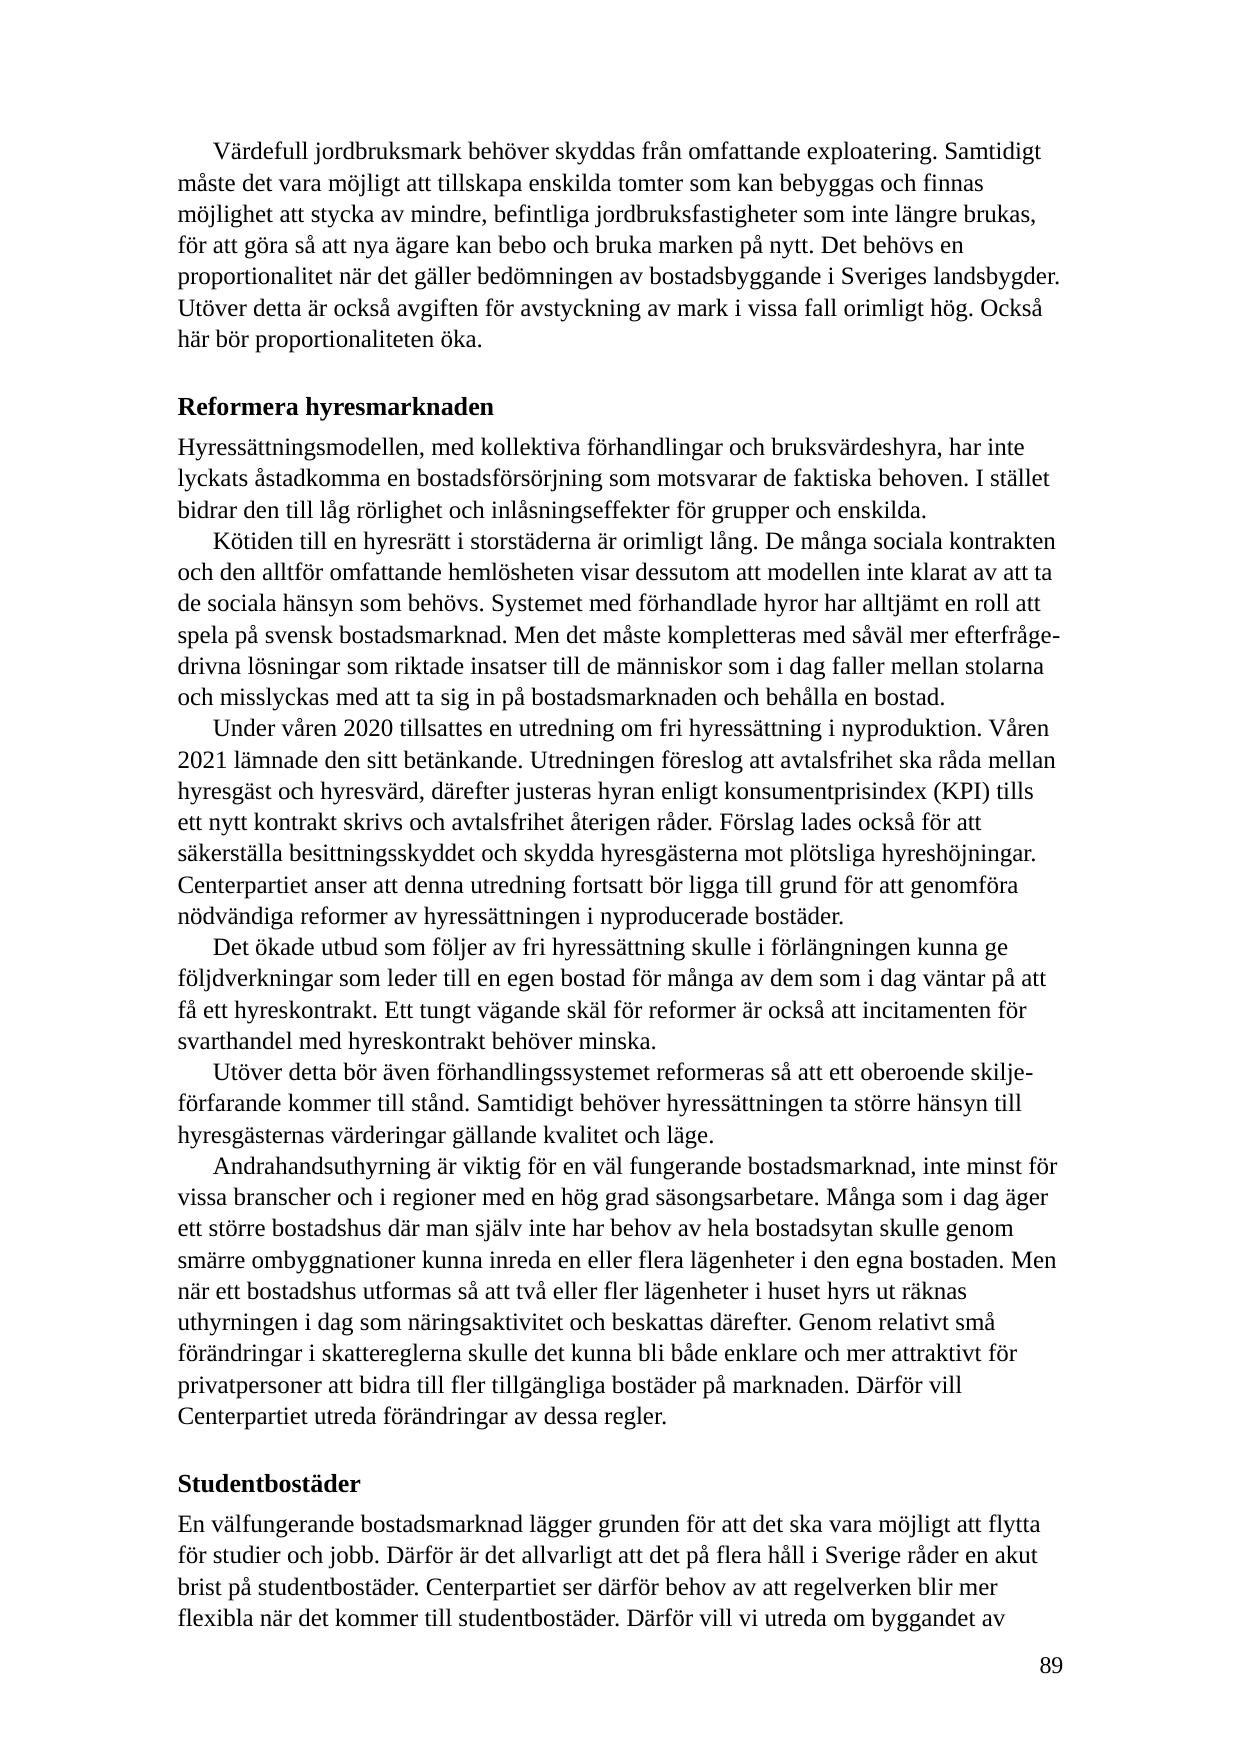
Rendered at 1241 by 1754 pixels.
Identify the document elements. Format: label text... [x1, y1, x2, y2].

subtitle Reformera hyresmarknaden [177, 390, 1063, 421]
text Utöver detta bör även förhandlingssystemet reformeras så att ett oberoende skiljeförfarande kommer till stånd. Samtidigt behöver hyressättningen ta större hänsyn till hyresgästernas värderingar gällande kvalitet och läge. [177, 1055, 1063, 1148]
text Det ökade utbud som följer av fri hyressättning skulle i förlängningen kunna ge följdverkningar som leder till en egen bostad för många av dem som i dag väntar på att få ett hyreskontrakt. Ett tungt vägande skäl för reformer är också att incitamenten för svarthandel med hyreskontrakt behöver minska. [177, 930, 1063, 1055]
text Kötiden till en hyresrätt i storstäderna är orimligt lång. De många sociala kontrakten och den alltför omfattande hemlösheten visar dessutom att modellen inte klarat av att ta de sociala hänsyn som behövs. Systemet med förhandlade hyror har alltjämt en roll att spela på svensk bostadsmarknad. Men det måste kompletteras med såväl mer efterfrågedrivna lösningar som riktade insatser till de människor som i dag faller mellan stolarna och misslyckas med att ta sig in på bostadsmarknaden och behålla en bostad. [177, 523, 1063, 711]
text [177, 1507, 1063, 1632]
subtitle Studentbostäder [177, 1467, 1063, 1498]
text Värdefull jordbruksmark behöver skyddas från omfattande exploatering. Samtidigt måste det vara möjligt att tillskapa enskilda tomter som kan bebyggas och finnas möjlighet att stycka av mindre, befintliga jordbruksfastigheter som inte längre brukas, för att göra så att nya ägare kan bebo och bruka marken på nytt. Det behövs en proportionalitet när det gäller bedömningen av bostadsbyggande i Sveriges landsbygder. Utöver detta är också avgiften för avstyckning av mark i vissa fall orimligt hög. Också här bör proportionaliteten öka. [177, 134, 1063, 353]
text Andrahandsuthyrning är viktig för en väl fungerande bostadsmarknad, inte minst för vissa branscher och i regioner med en hög grad säsongsarbetare. Många som i dag äger ett större bostadshus där man själv inte har behov av hela bostadsytan skulle genom smärre ombyggnationer kunna inreda en eller flera lägenheter i den egna bostaden. Men när ett bostadshus utformas så att två eller fler lägenheter i huset hyrs ut räknas uthyrningen i dag som näringsaktivitet och beskattas därefter. Genom relativt små förändringar i skattereglerna skulle det kunna bli både enklare och mer attraktivt för privatpersoner att bidra till fler tillgängliga bostäder på marknaden. Därför vill Centerpartiet utreda förändringar av dessa regler. [177, 1148, 1063, 1430]
text Hyressättningsmodellen, med kollektiva förhandlingar och bruksvärdeshyra, har inte lyckats åstadkomma en bostadsförsörjning som motsvarar de faktiska behoven. I stället bidrar den till låg rörlighet och inlåsningseffekter för grupper och enskilda. [177, 430, 1063, 523]
text Under våren 2020 tillsattes en utredning om fri hyressättning i nyproduktion. Våren 2021 lämnade den sitt betänkande. Utredningen föreslog att avtalsfrihet ska råda mellan hyresgäst och hyresvärd, därefter justeras hyran enligt konsumentprisindex (KPI) tills ett nytt kontrakt skrivs och avtalsfrihet återigen råder. Förslag lades också för att säkerställa besittningsskyddet och skydda hyresgästerna mot plötsliga hyreshöjningar. Centerpartiet anser att denna utredning fortsatt bör ligga till grund för att genomföra nödvändiga reformer av hyressättningen i nyproducerade bostäder. [177, 711, 1063, 930]
